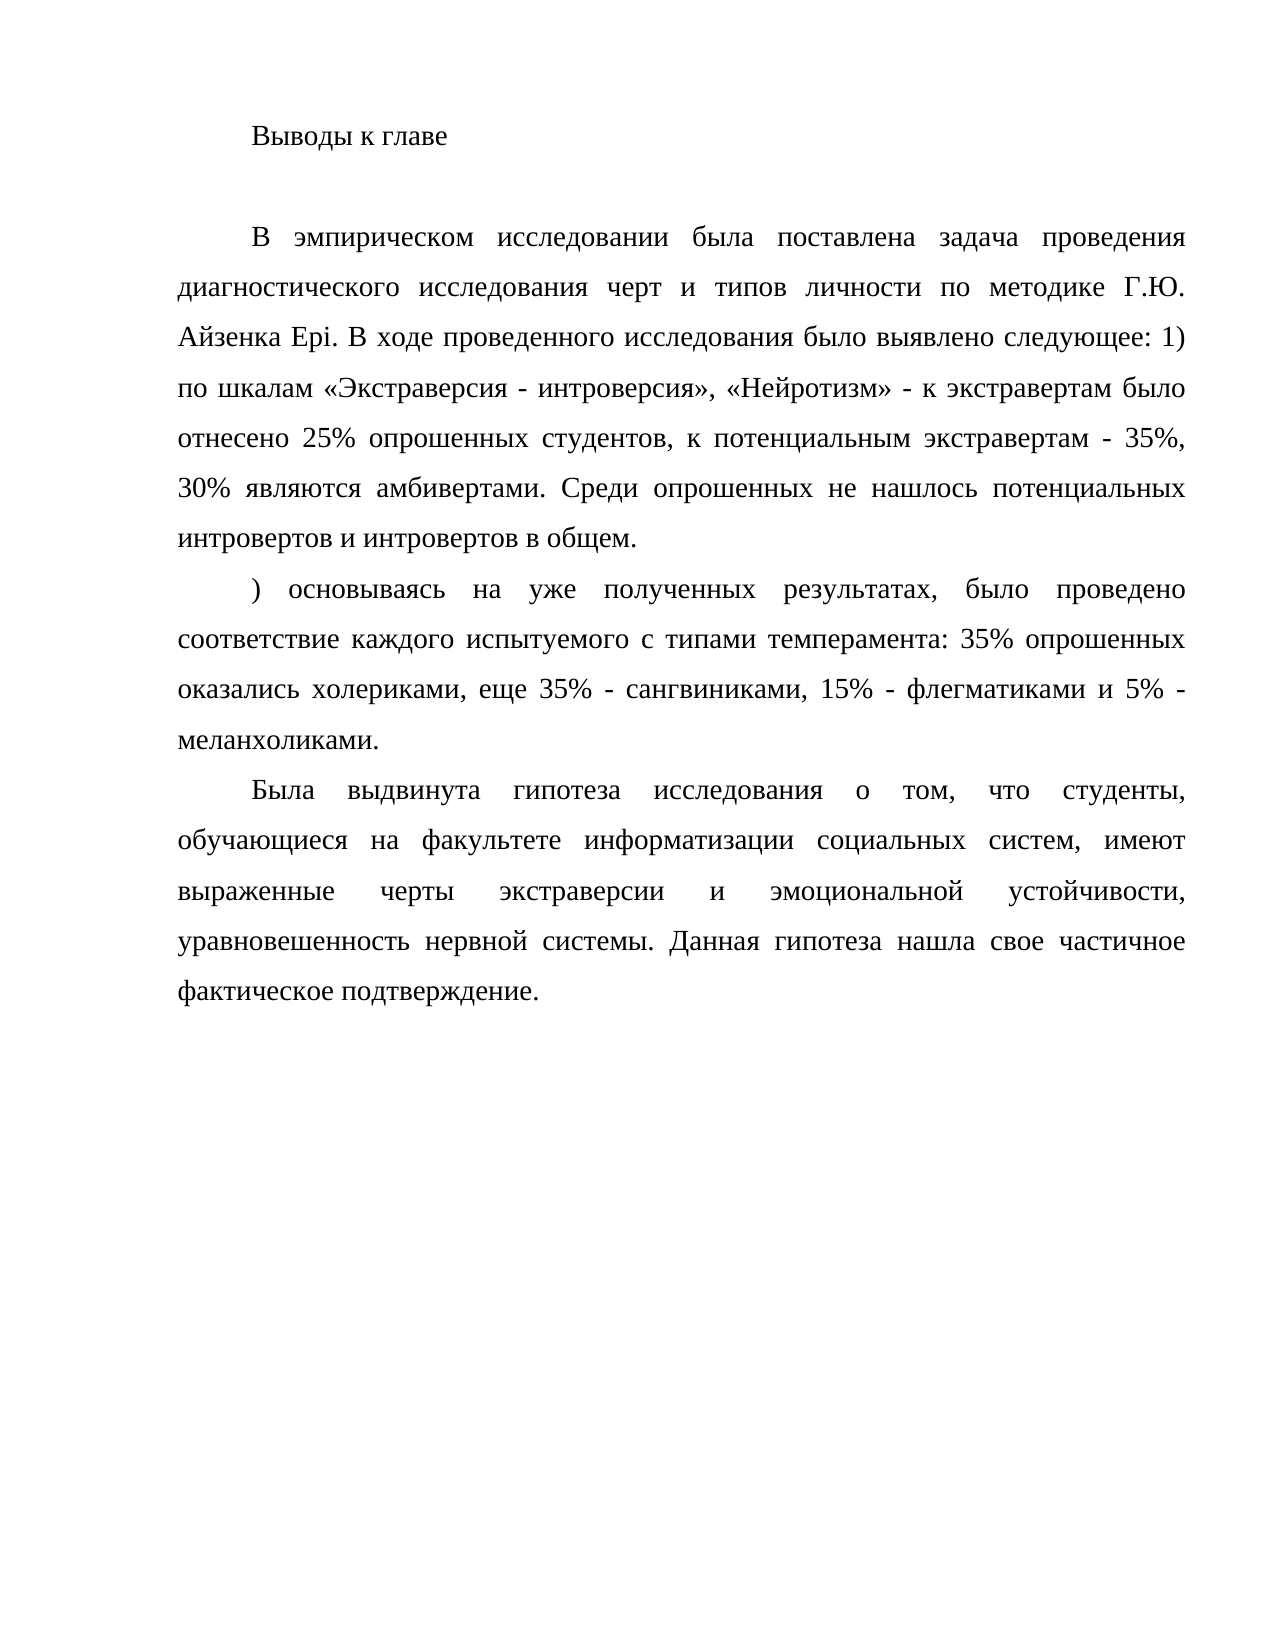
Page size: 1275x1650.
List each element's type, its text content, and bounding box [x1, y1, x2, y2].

text ) основываясь на уже полученных результатах, было проведено соответствие каждого испытуемого с типами темперамента: 35% опрошенных оказались холериками, еще 35% - сангвиниками, 15% - флегматиками и 5% - меланхоликами. [177, 571, 1186, 755]
text В эмпирическом исследовании была поставлена задача проведения диагностического исследования черт и типов личности по методике Г.Ю. Айзенка Epi. В ходе проведенного исследования было выявлено следующее: 1) по шкалам «Экстраверсия - интроверсия», «Нейротизм» - к экстравертам было отнесено 25% опрошенных студентов, к потенциальным экстравертам - 35%, 30% являются амбивертами. Среди опрошенных не нашлось потенциальных интровертов и интровертов в общем. [177, 219, 1186, 554]
text Выводы к главе [177, 118, 1186, 152]
text Была выдвинута гипотеза исследования о том, что студенты, обучающиеся на факультете информатизации социальных систем, имеют выраженные черты экстраверсии и эмоциональной устойчивости, уравновешенность нервной системы. Данная гипотеза нашла свое частичное фактическое подтверждение. [177, 772, 1186, 1007]
